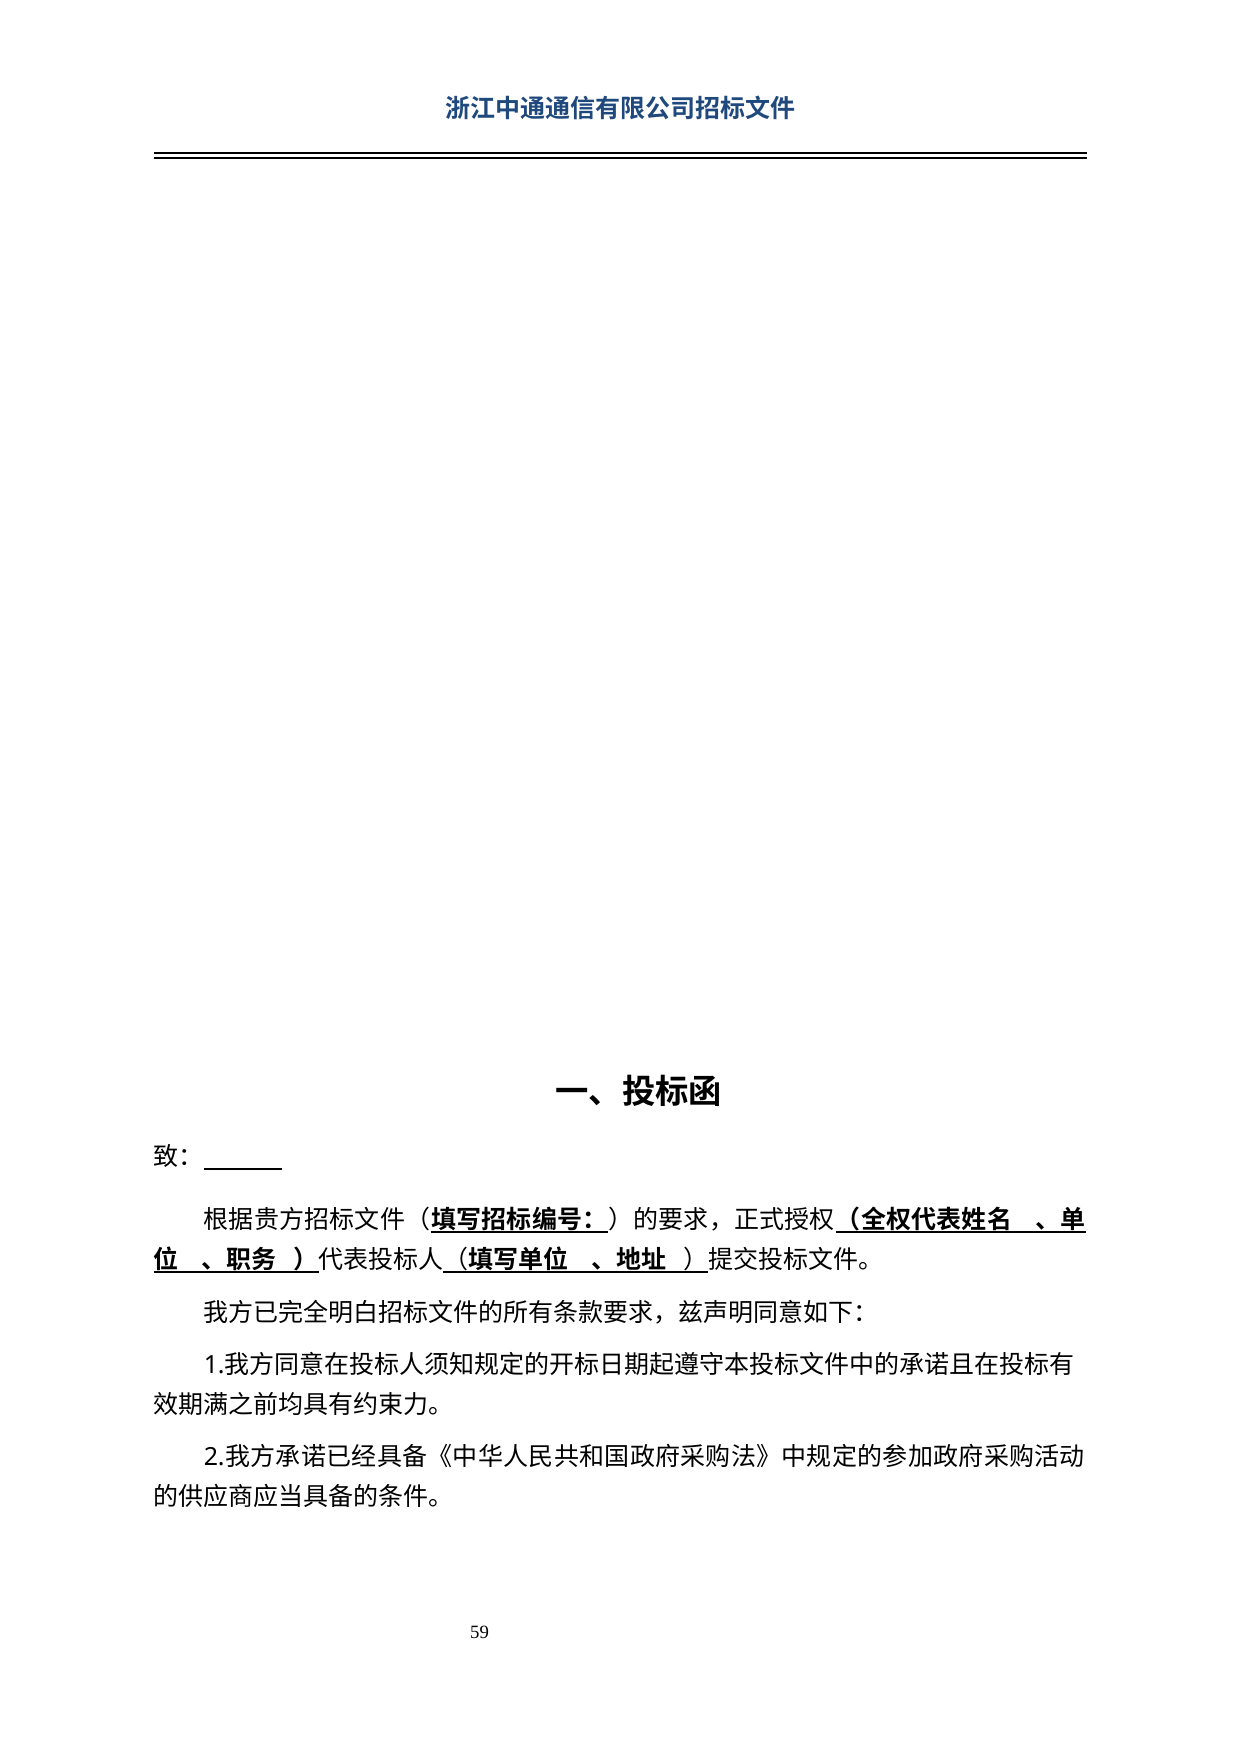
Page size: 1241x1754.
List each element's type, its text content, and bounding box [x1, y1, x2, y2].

text 根据贵方招标文件（填写招标编号：）的要求，正式授权（全权代表姓名 、单位 、职务 ）代表投标人（填写单位 、地址 ）提交投标文件。 [153, 1200, 1087, 1276]
text 2.我方承诺已经具备《中华人民共和国政府采购法》中规定的参加政府采购活动的供应商应当具备的条件。 [153, 1436, 1087, 1512]
list 1.我方同意在投标人须知规定的开标日期起遵守本投标文件中的承诺且在投标有效期满之前均具有约束力。 [153, 1344, 1087, 1420]
text 一、投标函 [153, 1064, 1087, 1113]
text 我方已完全明白招标文件的所有条款要求，兹声明同意如下： [153, 1292, 1087, 1328]
text 致： [153, 1137, 1087, 1173]
